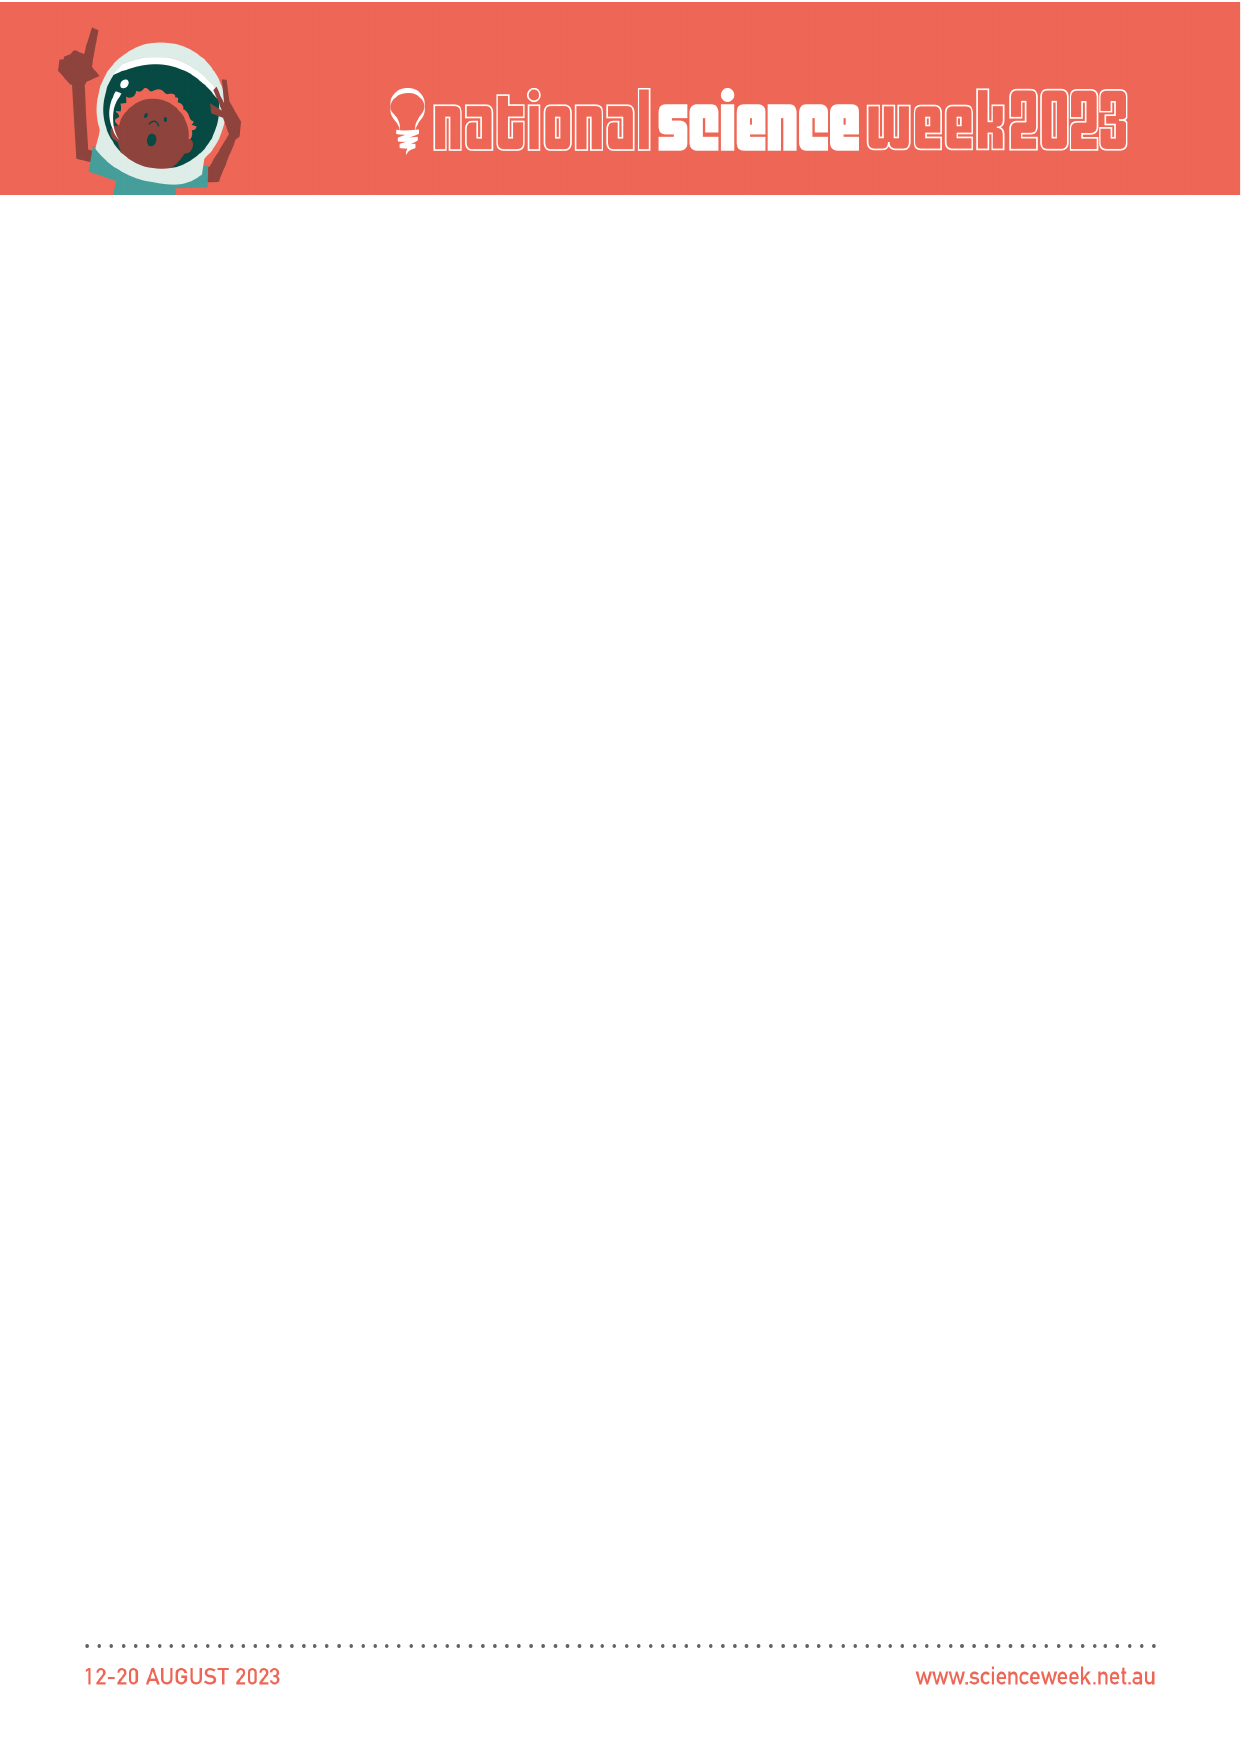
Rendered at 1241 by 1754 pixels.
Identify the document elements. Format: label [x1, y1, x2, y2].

picture [29, 1622, 1212, 1754]
picture [0, 2, 1241, 195]
